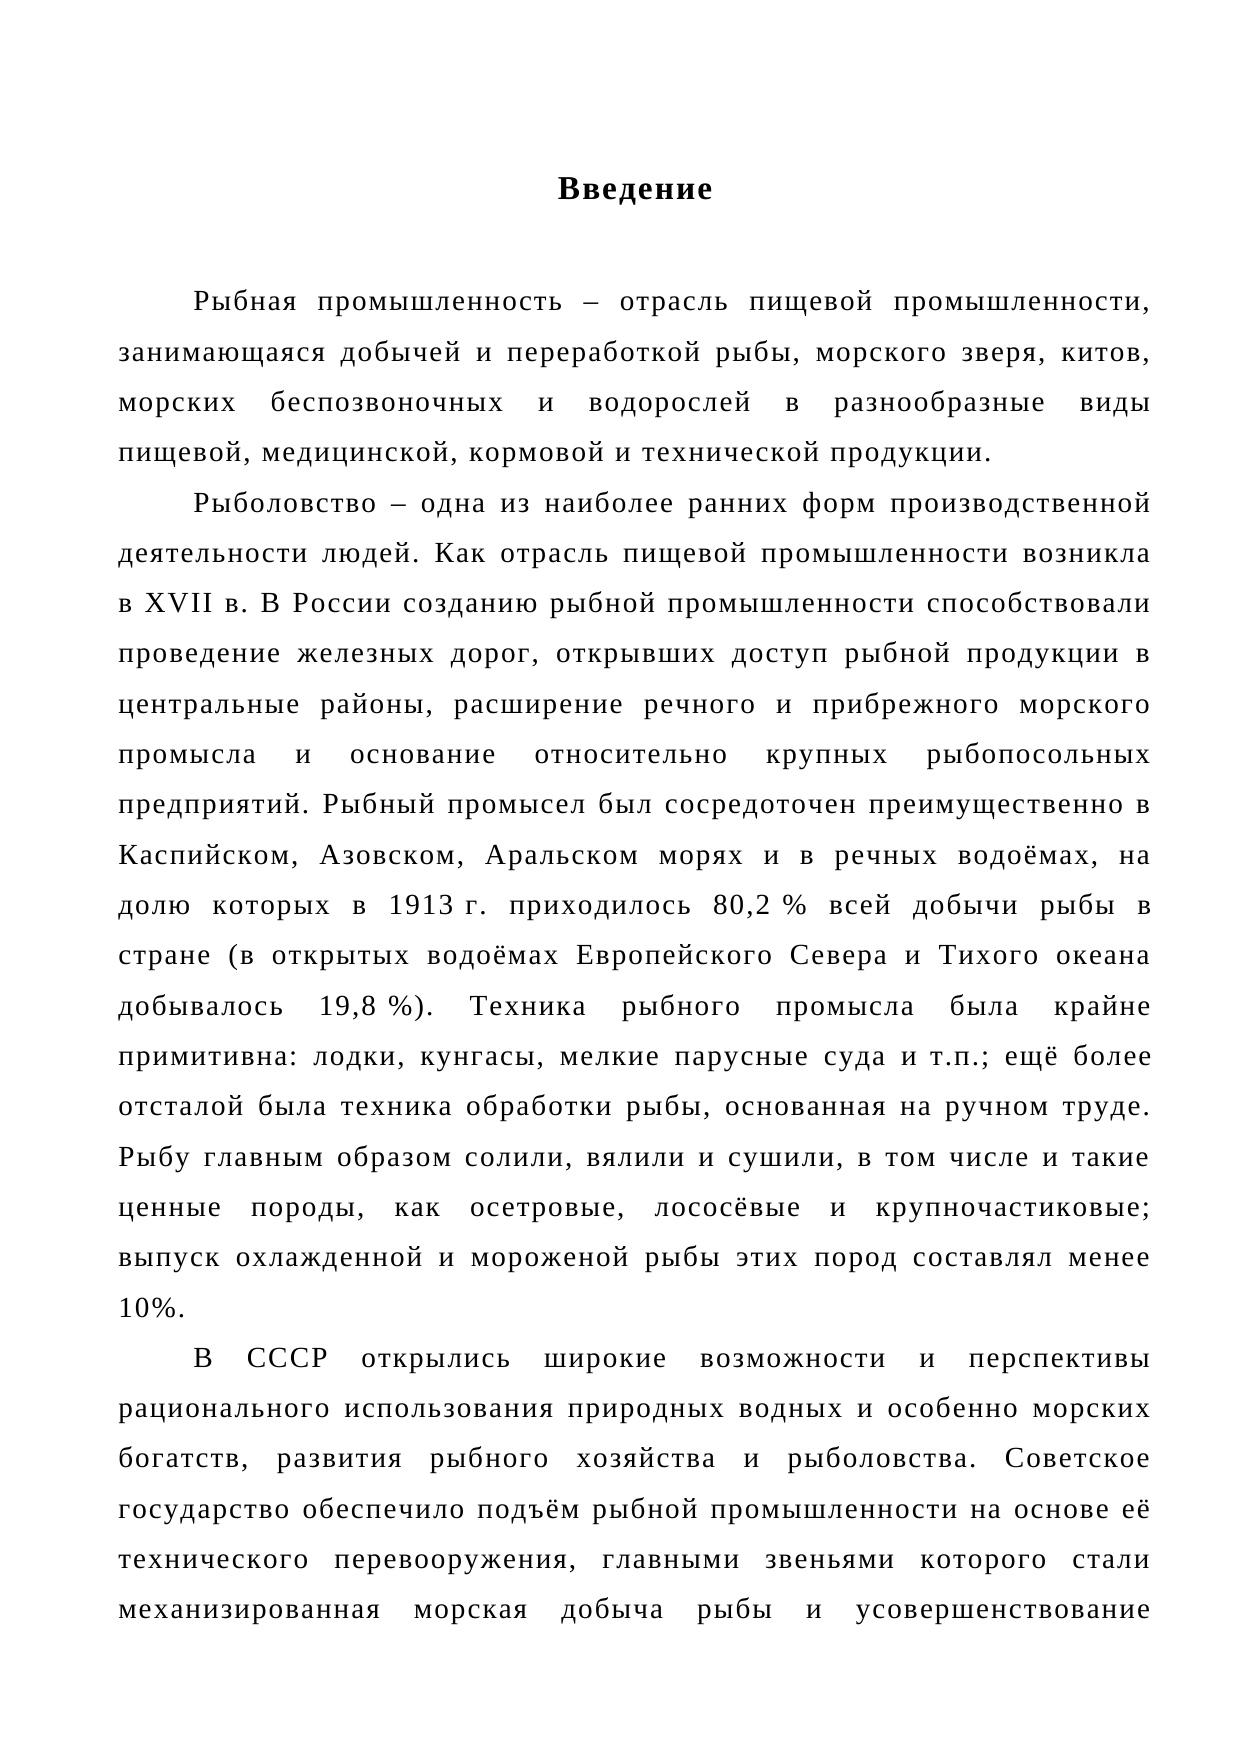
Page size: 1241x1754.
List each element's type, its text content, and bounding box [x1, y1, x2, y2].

text Рыболовство – одна из наиболее ранних форм производственной деятельности людей. Как отрасль пищевой промышленности возникла в XVII в. В России созданию рыбной промышленности способствовали проведение железных дорог, открывших доступ рыбной продукции в центральные районы, расширение речного и прибрежного морского промысла и основание относительно крупных рыбопосольных предприятий. Рыбный промысел был сосредоточен преимущественно в Каспийском, Азовском, Аральском морях и в речных водоёмах, на долю которых в 1913 г. приходилось 80,2 % всей добычи рыбы в стране (в открытых водоёмах Европейского Севера и Тихого океана добывалось 19,8 %). Техника рыбного промысла была крайне примитивна: лодки, кунгасы, мелкие парусные суда и т.п.; ещё более отсталой была техника обработки рыбы, основанная на ручном труде. Рыбу главным образом солили, вялили и сушили, в том числе и такие ценные породы, как осетровые, лососёвые и крупночастиковые; выпуск охлажденной и мороженой рыбы этих пород составлял менее 10%. [118, 485, 1152, 1323]
text Введение [118, 168, 1152, 207]
text Рыбная промышленность – отрасль пищевой промышленности, занимающаяся добычей и переработкой рыбы, морского зверя, китов, морских беспозвоночных и водорослей в разнообразные виды пищевой, медицинской, кормовой и технической продукции. [118, 283, 1152, 468]
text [118, 1340, 1152, 1625]
